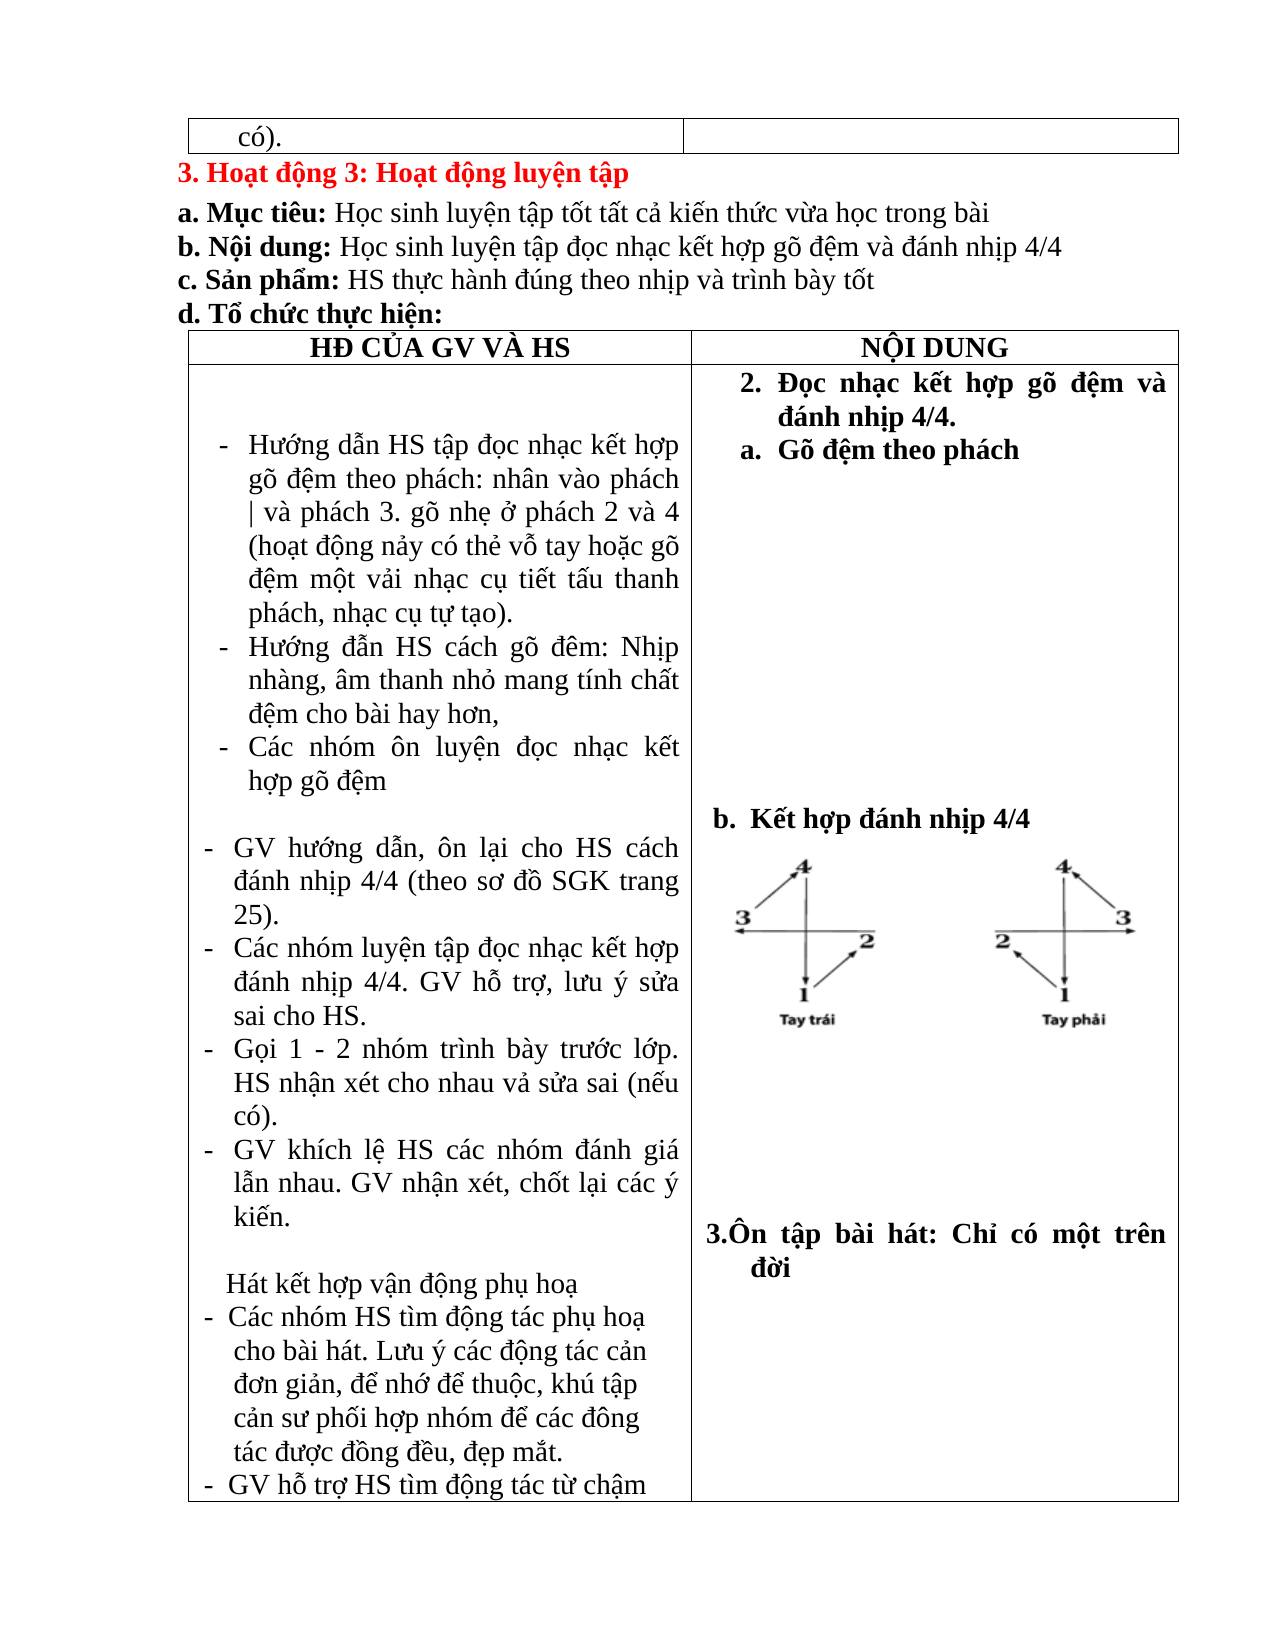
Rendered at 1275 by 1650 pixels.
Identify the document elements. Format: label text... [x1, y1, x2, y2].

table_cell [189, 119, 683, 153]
text a. Mục tiêu: Học sinh luyện tập tốt tất cả kiến thức vừa học trong bài [177, 195, 1186, 229]
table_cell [692, 365, 1178, 1501]
picture [712, 834, 1157, 1049]
text 3. Hoạt động 3: Hoạt động luyện tập [177, 154, 1186, 189]
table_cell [189, 365, 691, 1501]
table_header NỘI DUNG [692, 331, 1178, 364]
text d. Tổ chức thực hiện: [177, 296, 1186, 329]
text b. Nội dung: Học sinh luyện tập đọc nhạc kết hợp gõ đệm và đánh nhịp 4/4 [177, 229, 1186, 262]
table_header HĐ CỦA GV VÀ HS [189, 331, 691, 364]
text c. Sản phẩm: HS thực hành đúng theo nhịp và trình bày tốt [177, 262, 1186, 296]
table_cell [684, 119, 1178, 153]
